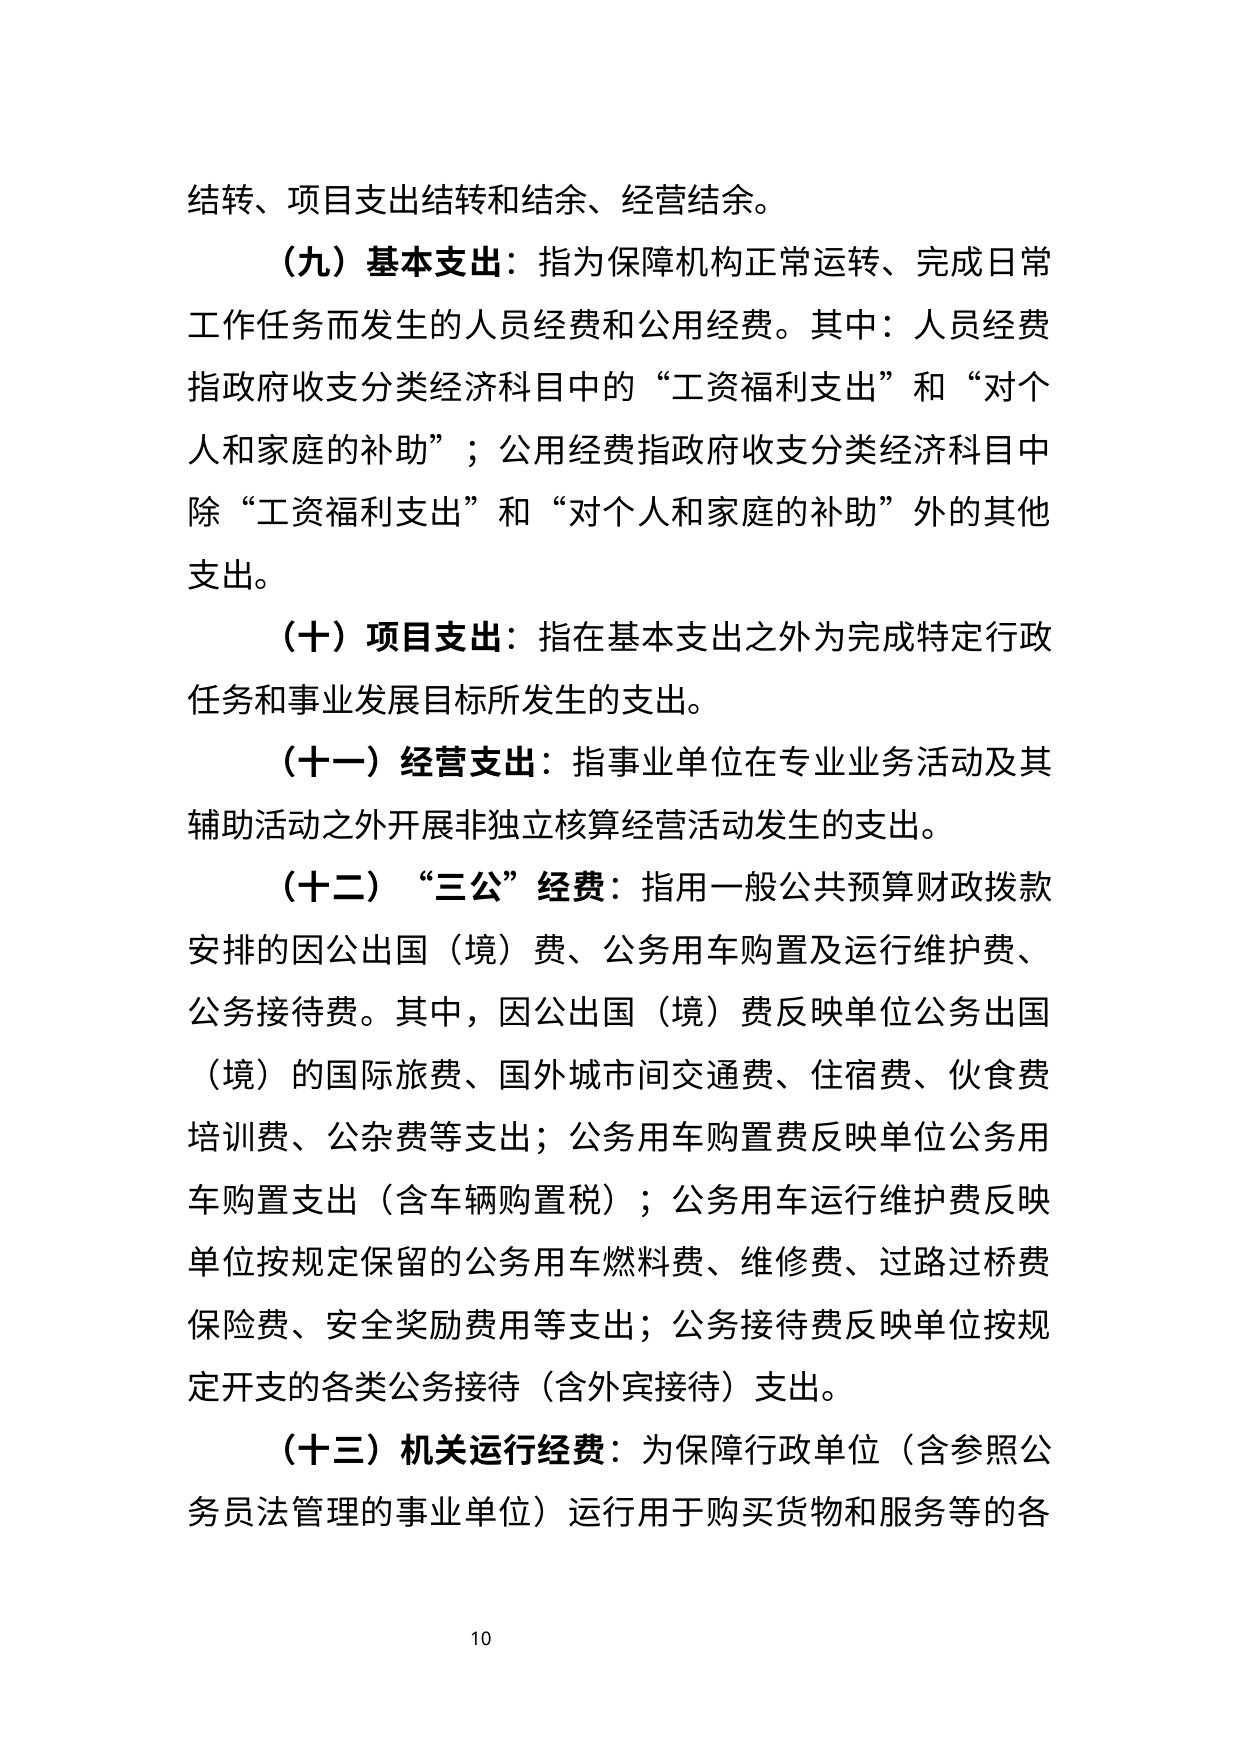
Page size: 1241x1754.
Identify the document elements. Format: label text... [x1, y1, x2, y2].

text （十二）“三公”经费：指用一般公共预算财政拨款安排的因公出国（境）费、公务用车购置及运行维护费、公务接待费。其中，因公出国（境）费反映单位公务出国（境）的国际旅费、国外城市间交通费、住宿费、伙食费、培训费、公杂费等支出；公务用车购置费反映单位公务用车购置支出（含车辆购置税）；公务用车运行维护费反映单位按规定保留的公务用车燃料费、维修费、过路过桥费、保险费、安全奖励费用等支出；公务接待费反映单位按规定开支的各类公务接待（含外宾接待）支出。 [187, 849, 1053, 1412]
text （九）基本支出：指为保障机构正常运转、完成日常工作任务而发生的人员经费和公用经费。其中：人员经费指政府收支分类经济科目中的“工资福利支出”和“对个人和家庭的补助”；公用经费指政府收支分类经济科目中除“工资福利支出”和“对个人和家庭的补助”外的其他支出。 [187, 224, 1053, 599]
text （十）项目支出：指在基本支出之外为完成特定行政任务和事业发展目标所发生的支出。 [187, 599, 1053, 724]
text （十一）经营支出：指事业单位在专业业务活动及其辅助活动之外开展非独立核算经营活动发生的支出。 [187, 724, 1053, 849]
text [187, 1412, 1053, 1537]
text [187, 162, 1053, 224]
